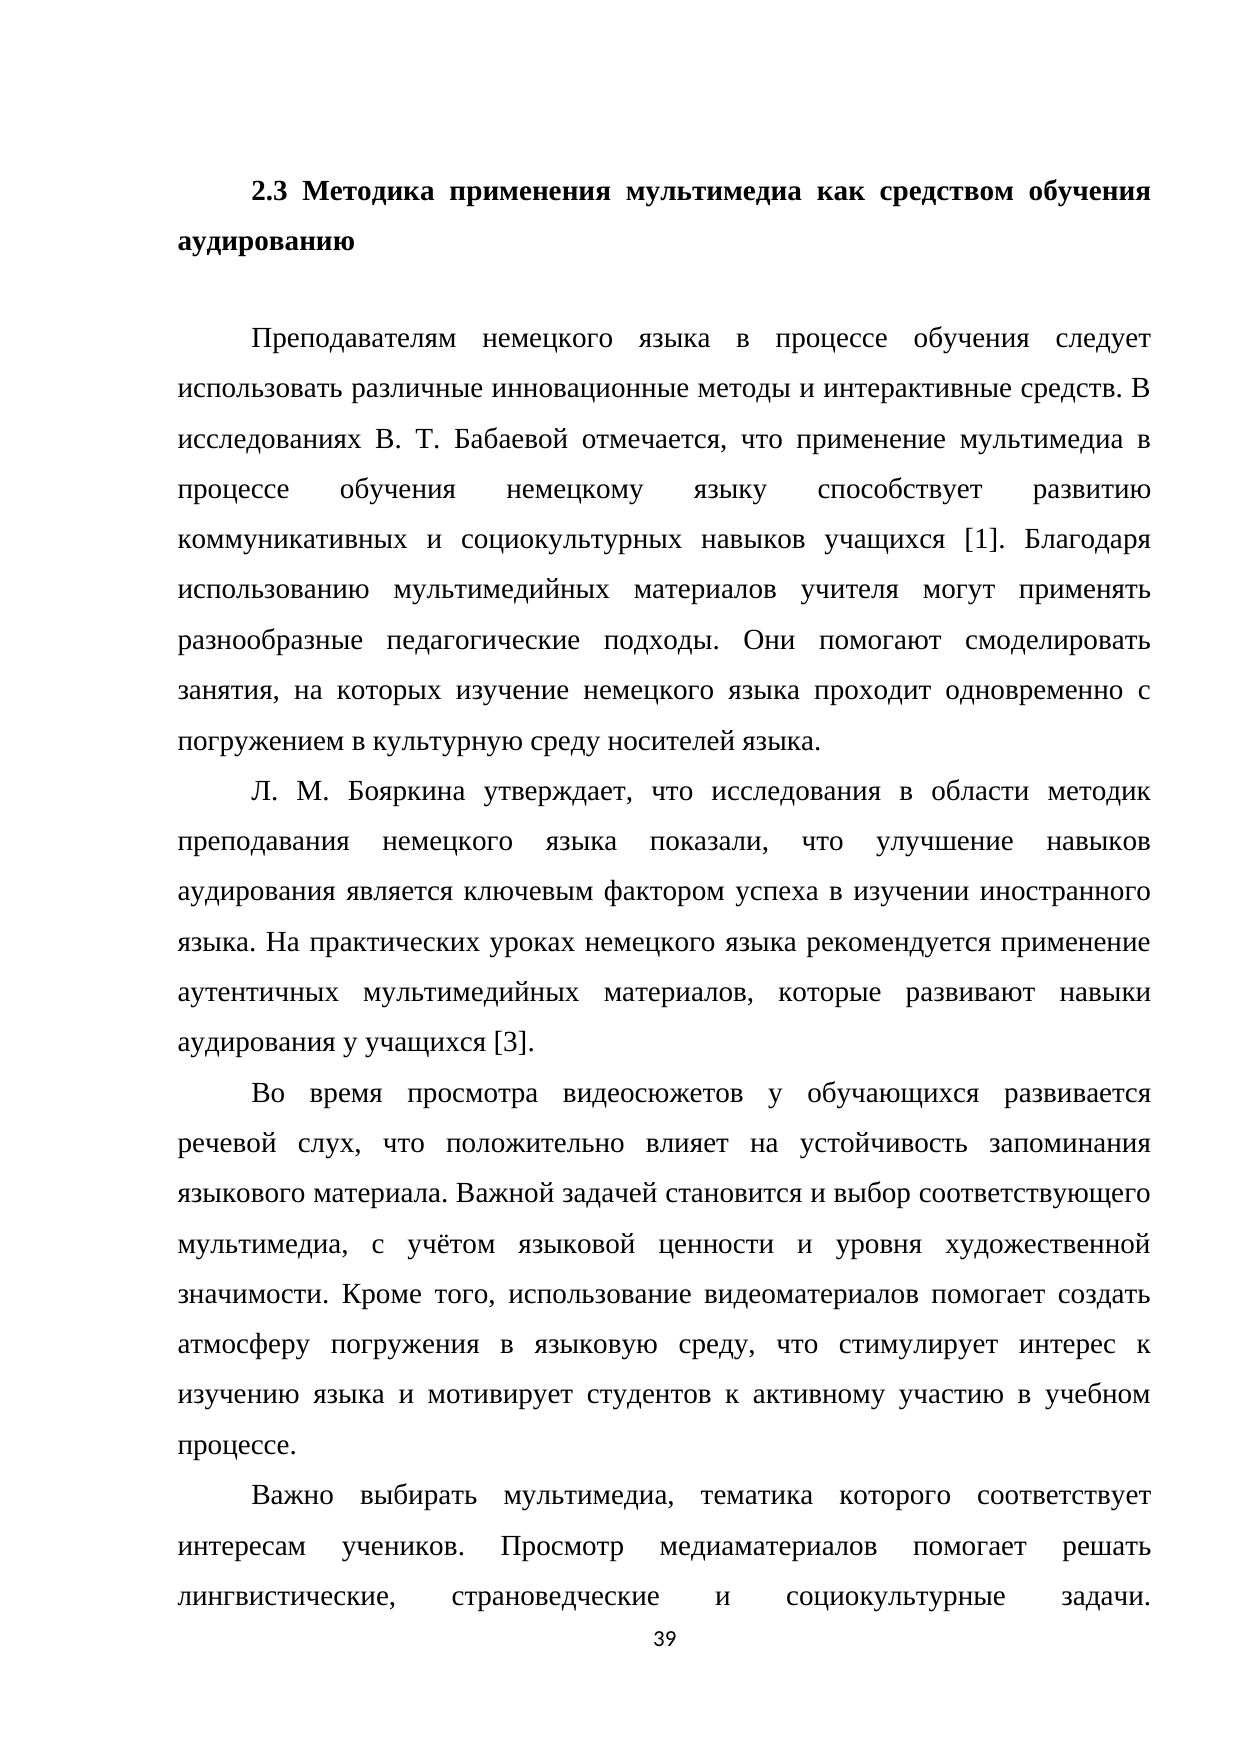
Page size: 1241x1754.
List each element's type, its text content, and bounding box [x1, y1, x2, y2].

text Преподавателям немецкого языка в процессе обучения следует использовать различные инновационные методы и интерактивные средств. В исследованиях В. Т. Бабаевой отмечается, что применение мультимедиа в процессе обучения немецкому языку способствует развитию коммуникативных и социокультурных навыков учащихся [1]. Благодаря использованию мультимедийных материалов учителя могут применять разнообразные педагогические подходы. Они помогают смоделировать занятия, на которых изучение немецкого языка проходит одновременно с погружением в культурную среду носителей языка. [177, 320, 1152, 756]
text Л. М. Бояркина утверждает, что исследования в области методик преподавания немецкого языка показали, что улучшение навыков аудирования является ключевым фактором успеха в изучении иностранного языка. На практических уроках немецкого языка рекомендуется применение аутентичных мультимедийных материалов, которые развивают навыки аудирования у учащихся [3]. [177, 773, 1152, 1058]
subtitle 2.3 Методика применения мультимедиа как средством обучения аудированию [177, 173, 1152, 256]
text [177, 1477, 1152, 1611]
text Во время просмотра видеосюжетов у обучающихся развивается речевой слух, что положительно влияет на устойчивость запоминания языкового материала. Важной задачей становится и выбор соответствующего мультимедиа, с учётом языковой ценности и уровня художественной значимости. Кроме того, использование видеоматериалов помогает создать атмосферу погружения в языковую среду, что стимулирует интерес к изучению языка и мотивирует студентов к активному участию в учебном процессе. [177, 1075, 1152, 1461]
